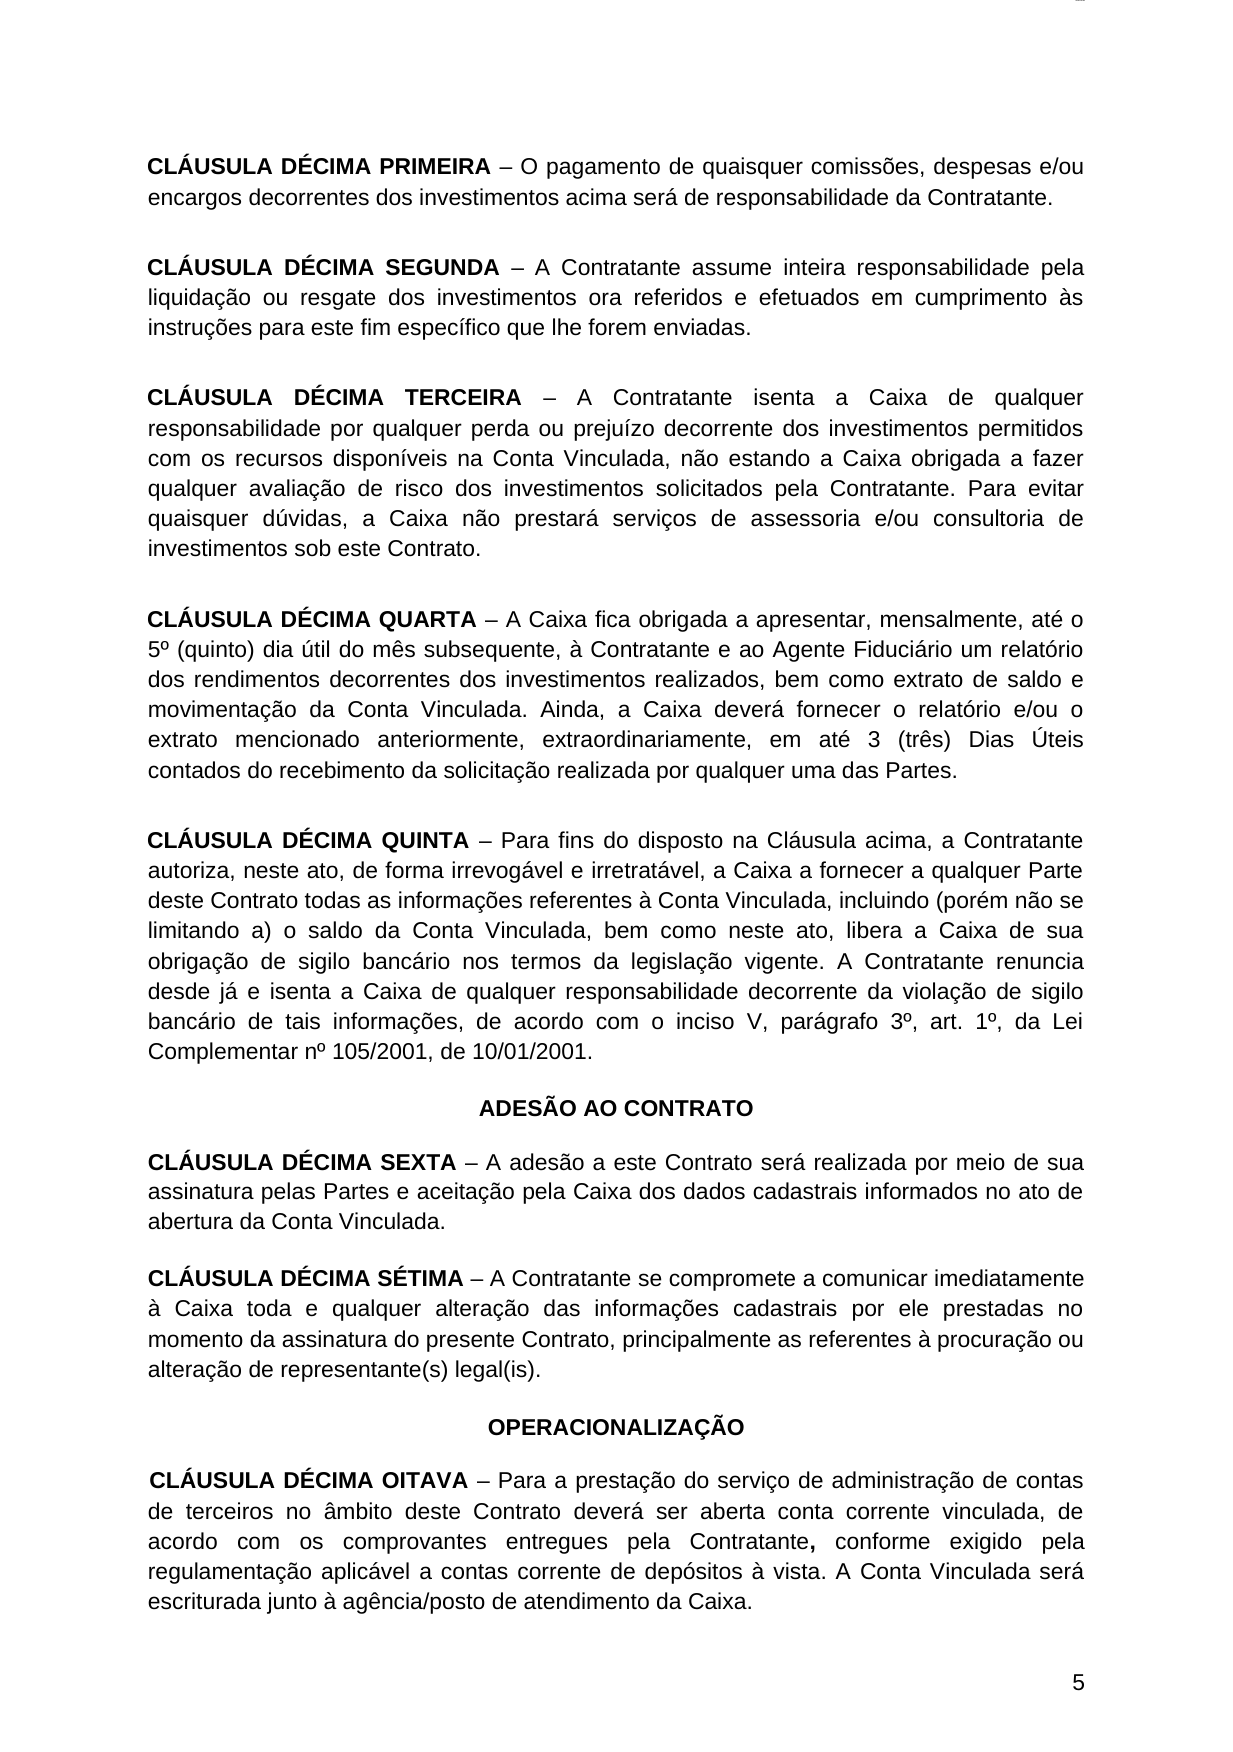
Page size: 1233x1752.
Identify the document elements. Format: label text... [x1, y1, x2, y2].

text CLÁUSULA DÉCIMA QUINTA – Para fins do disposto na Cláusula acima, a Contratante autoriza, neste ato, de forma irrevogável e irretratável, a Caixa a fornecer a qualquer Parte deste Contrato todas as informações referentes à Conta Vinculada, incluindo (porém não se limitando a) o saldo da Conta Vinculada, bem como neste ato, libera a Caixa de sua obrigação de sigilo bancário nos termos da legislação vigente. A Contratante renuncia desde já e isenta a Caixa de qualquer responsabilidade decorrente da violação de sigilo bancário de tais informações, de acordo com o inciso V, parágrafo 3º, art. 1º, da Lei Complementar nº 105/2001, de 10/01/2001. [147, 827, 1084, 1064]
text CLÁUSULA DÉCIMA OITAVA – Para a prestação do serviço de administração de contas de terceiros no âmbito deste Contrato deverá ser aberta conta corrente vinculada, de acordo com os comprovantes entregues pela Contratante, conforme exigido pela regulamentação aplicável a contas corrente de depósitos à vista. A Conta Vinculada será escriturada junto à agência/posto de atendimento da Caixa. [148, 1467, 1084, 1615]
text CLÁUSULA DÉCIMA SÉTIMA – A Contratante se compromete a comunicar imediatamente à Caixa toda e qualquer alteração das informações cadastrais por ele prestadas no momento da assinatura do presente Contrato, principalmente as referentes à procuração ou alteração de representante(s) legal(is). [148, 1265, 1084, 1383]
text CLÁUSULA DÉCIMA SEGUNDA – A Contratante assume inteira responsabilidade pela liquidação ou resgate dos investimentos ora referidos e efetuados em cumprimento às instruções para este fim específico que lhe forem enviadas. [147, 254, 1084, 340]
text CLÁUSULA DÉCIMA SEXTA – A adesão a este Contrato será realizada por meio de sua assinatura pelas Partes e aceitação pela Caixa dos dados cadastrais informados no ato de abertura da Conta Vinculada. [148, 1149, 1084, 1234]
text CLÁUSULA DÉCIMA QUARTA – A Caixa fica obrigada a apresentar, mensalmente, até o 5º (quinto) dia útil do mês subsequente, à Contratante e ao Agente Fiduciário um relatório dos rendimentos decorrentes dos investimentos realizados, bem como extrato de saldo e movimentação da Conta Vinculada. Ainda, a Caixa deverá fornecer o relatório e/ou o extrato mencionado anteriormente, extraordinariamente, em até 3 (três) Dias Úteis contados do recebimento da solicitação realizada por qualquer uma das Partes. [147, 606, 1084, 783]
subtitle ADESÃO AO CONTRATO [148, 1095, 1084, 1121]
text CLÁUSULA DÉCIMA PRIMEIRA – O pagamento de quaisquer comissões, despesas e/ou encargos decorrentes dos investimentos acima será de responsabilidade da Contratante. [147, 153, 1084, 210]
text CLÁUSULA DÉCIMA TERCEIRA – A Contratante isenta a Caixa de qualquer responsabilidade por qualquer perda ou prejuízo decorrente dos investimentos permitidos com os recursos disponíveis na Conta Vinculada, não estando a Caixa obrigada a fazer qualquer avaliação de risco dos investimentos solicitados pela Contratante. Para evitar quaisquer dúvidas, a Caixa não prestará serviços de assessoria e/ou consultoria de investimentos sob este Contrato. [147, 384, 1084, 562]
subtitle OPERACIONALIZAÇÃO [148, 1414, 1084, 1440]
